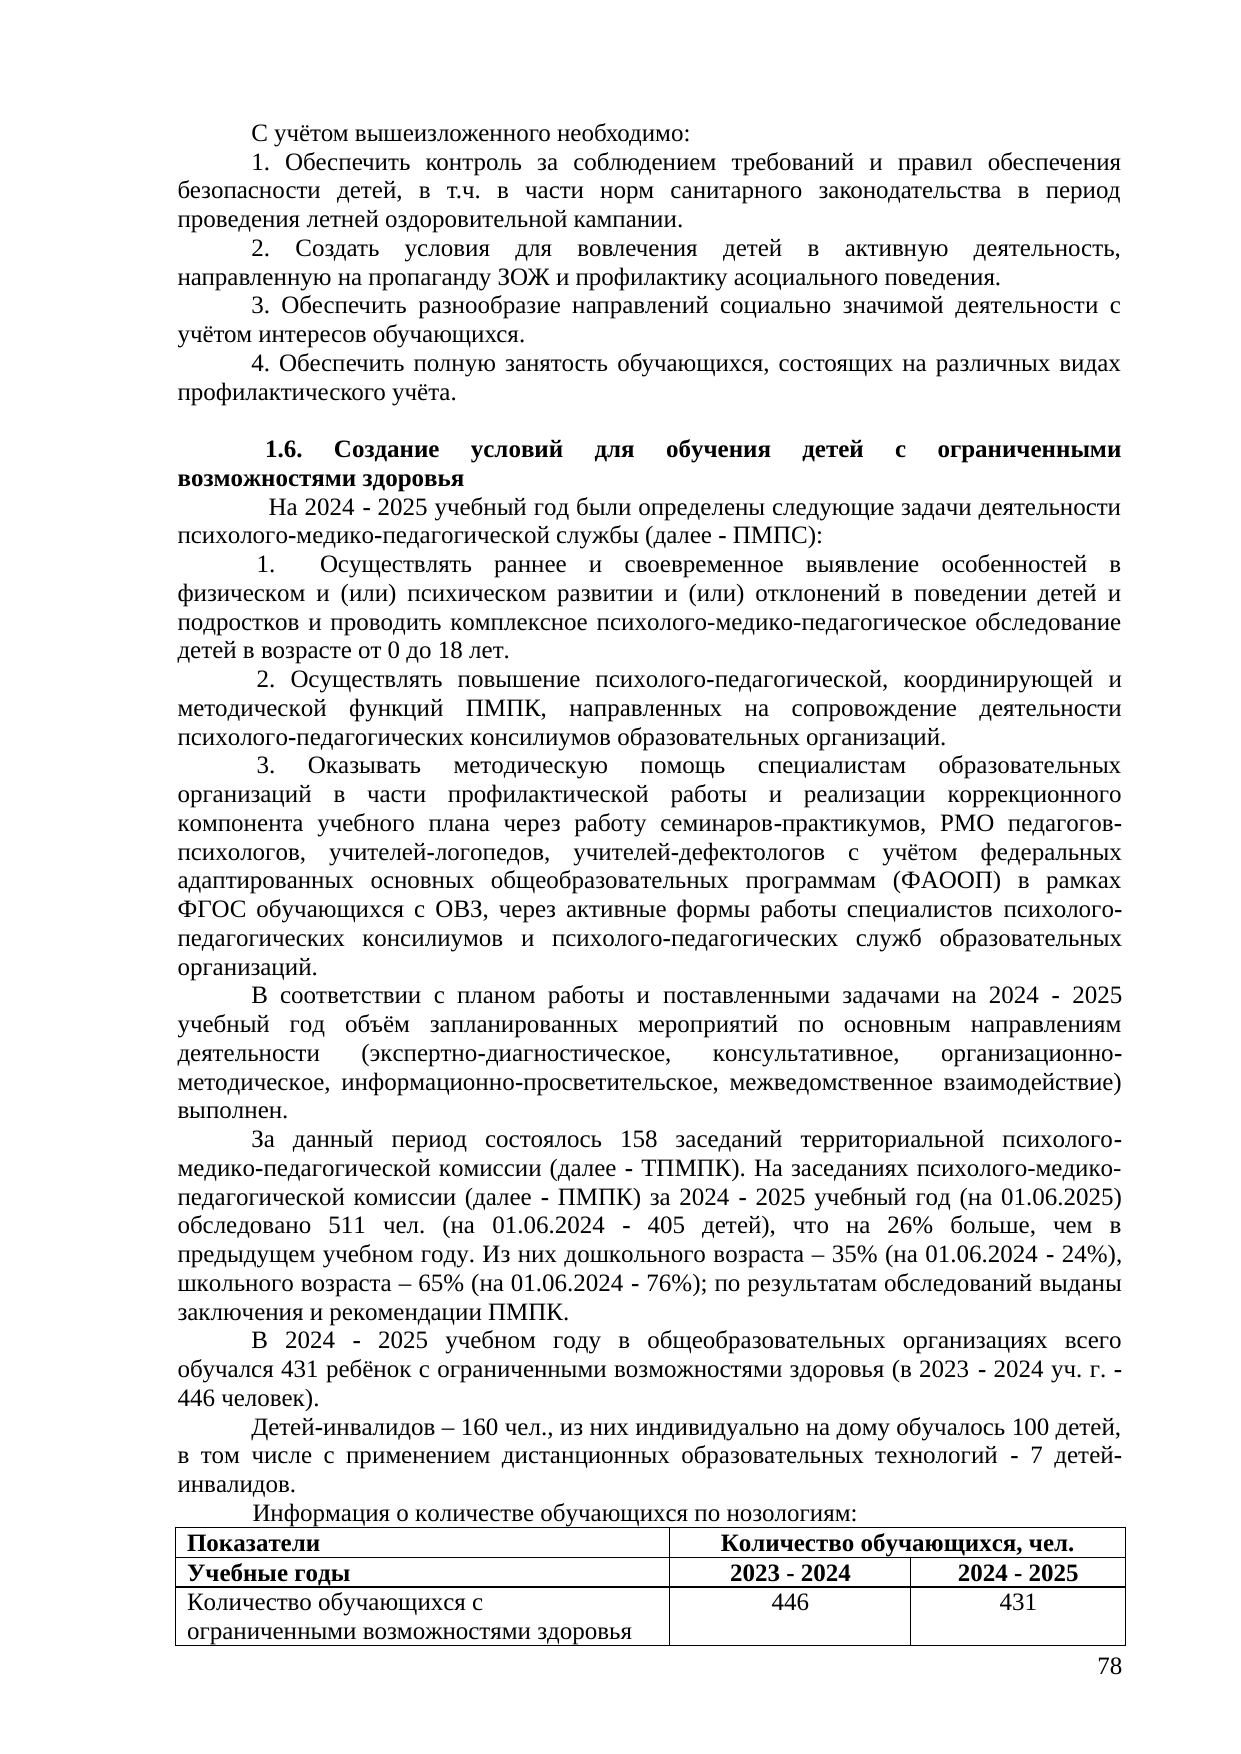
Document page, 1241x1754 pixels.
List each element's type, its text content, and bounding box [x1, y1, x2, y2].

table_header Количество обучающихся, чел. [670, 1528, 1125, 1557]
text На 2024 - 2025 учебный год были определены следующие задачи деятельности психолого-медико-педагогической службы (далее - ПМПС): [177, 492, 1122, 549]
text 3. Оказывать методическую помощь специалистам образовательных организаций в части профилактической работы и реализации коррекционного компонента учебного плана через работу семинаров-практикумов, РМО педагогов-психологов, учителей-логопедов, учителей-дефектологов с учётом федеральных адаптированных основных общеобразовательных программам (ФАООП) в рамках ФГОС обучающихся с ОВЗ, через активные формы работы специалистов психолого-педагогических консилиумов и психолого-педагогических служб образовательных организаций. [177, 751, 1122, 981]
table_cell Учебные годы [176, 1558, 669, 1586]
text За данный период состоялось 158 заседаний территориальной психолого-медико-педагогической комиссии (далее - ТПМПК). На заседаниях психолого-медико-педагогической комиссии (далее - ПМПК) за 2024 - 2025 учебный год (на 01.06.2025) обследовано 511 чел. (на 01.06.2024 - 405 детей), что на 26% больше, чем в предыдущем учебном году. Из них дошкольного возраста – 35% (на 01.06.2024 - 24%), школьного возраста – 65% (на 01.06.2024 - 76%); по результатам обследований выданы заключения и рекомендации ПМПК. [177, 1124, 1122, 1326]
table_cell 2024 - 2025 [911, 1558, 1125, 1586]
text 3. Обеспечить разнообразие направлений социально значимой деятельности с учётом интересов обучающихся. [177, 291, 1122, 348]
table_cell Количество обучающихся с ограниченными возможностями здоровья [176, 1588, 669, 1645]
table_cell 2023 - 2024 [670, 1558, 910, 1586]
text 1.6. Создание условий для обучения детей с ограниченными возможностями здоровья [177, 434, 1122, 492]
table_cell 446 [670, 1588, 910, 1645]
table_header Показатели [176, 1528, 669, 1557]
text С учётом вышеизложенного необходимо: [177, 118, 1122, 147]
text В 2024 - 2025 учебном году в общеобразовательных организациях всего обучался 431 ребёнок с ограниченными возможностями здоровья (в 2023 - 2024 уч. г. - 446 человек). [177, 1326, 1122, 1412]
text Информация о количестве обучающихся по нозологиям: [177, 1498, 1122, 1527]
text 1. Обеспечить контроль за соблюдением требований и правил обеспечения безопасности детей, в т.ч. в части норм санитарного законодательства в период проведения летней оздоровительной кампании. [177, 147, 1122, 233]
text 2. Осуществлять повышение психолого-педагогической, координирующей и методической функций ПМПК, направленных на сопровождение деятельности психолого-педагогических консилиумов образовательных организаций. [177, 664, 1122, 751]
text 1. Осуществлять раннее и своевременное выявление особенностей в физическом и (или) психическом развитии и (или) отклонений в поведении детей и подростков и проводить комплексное психолого-медико-педагогическое обследование детей в возрасте от 0 до 18 лет. [177, 549, 1122, 664]
text В соответствии с планом работы и поставленными задачами на 2024 - 2025 учебный год объём запланированных мероприятий по основным направлениям деятельности (экспертно-диагностическое, консультативное, организационно-методическое, информационно-просветительское, межведомственное взаимодействие) выполнен. [177, 981, 1122, 1124]
text 2. Создать условия для вовлечения детей в активную деятельность, направленную на пропаганду ЗОЖ и профилактику асоциального поведения. [177, 233, 1122, 291]
table_cell 431 [911, 1588, 1125, 1645]
text Детей-инвалидов – 160 чел., из них индивидуально на дому обучалось 100 детей, в том числе с применением дистанционных образовательных технологий - 7 детей-инвалидов. [177, 1412, 1122, 1498]
text 4. Обеспечить полную занятость обучающихся, состоящих на различных видах профилактического учёта. [177, 348, 1122, 406]
